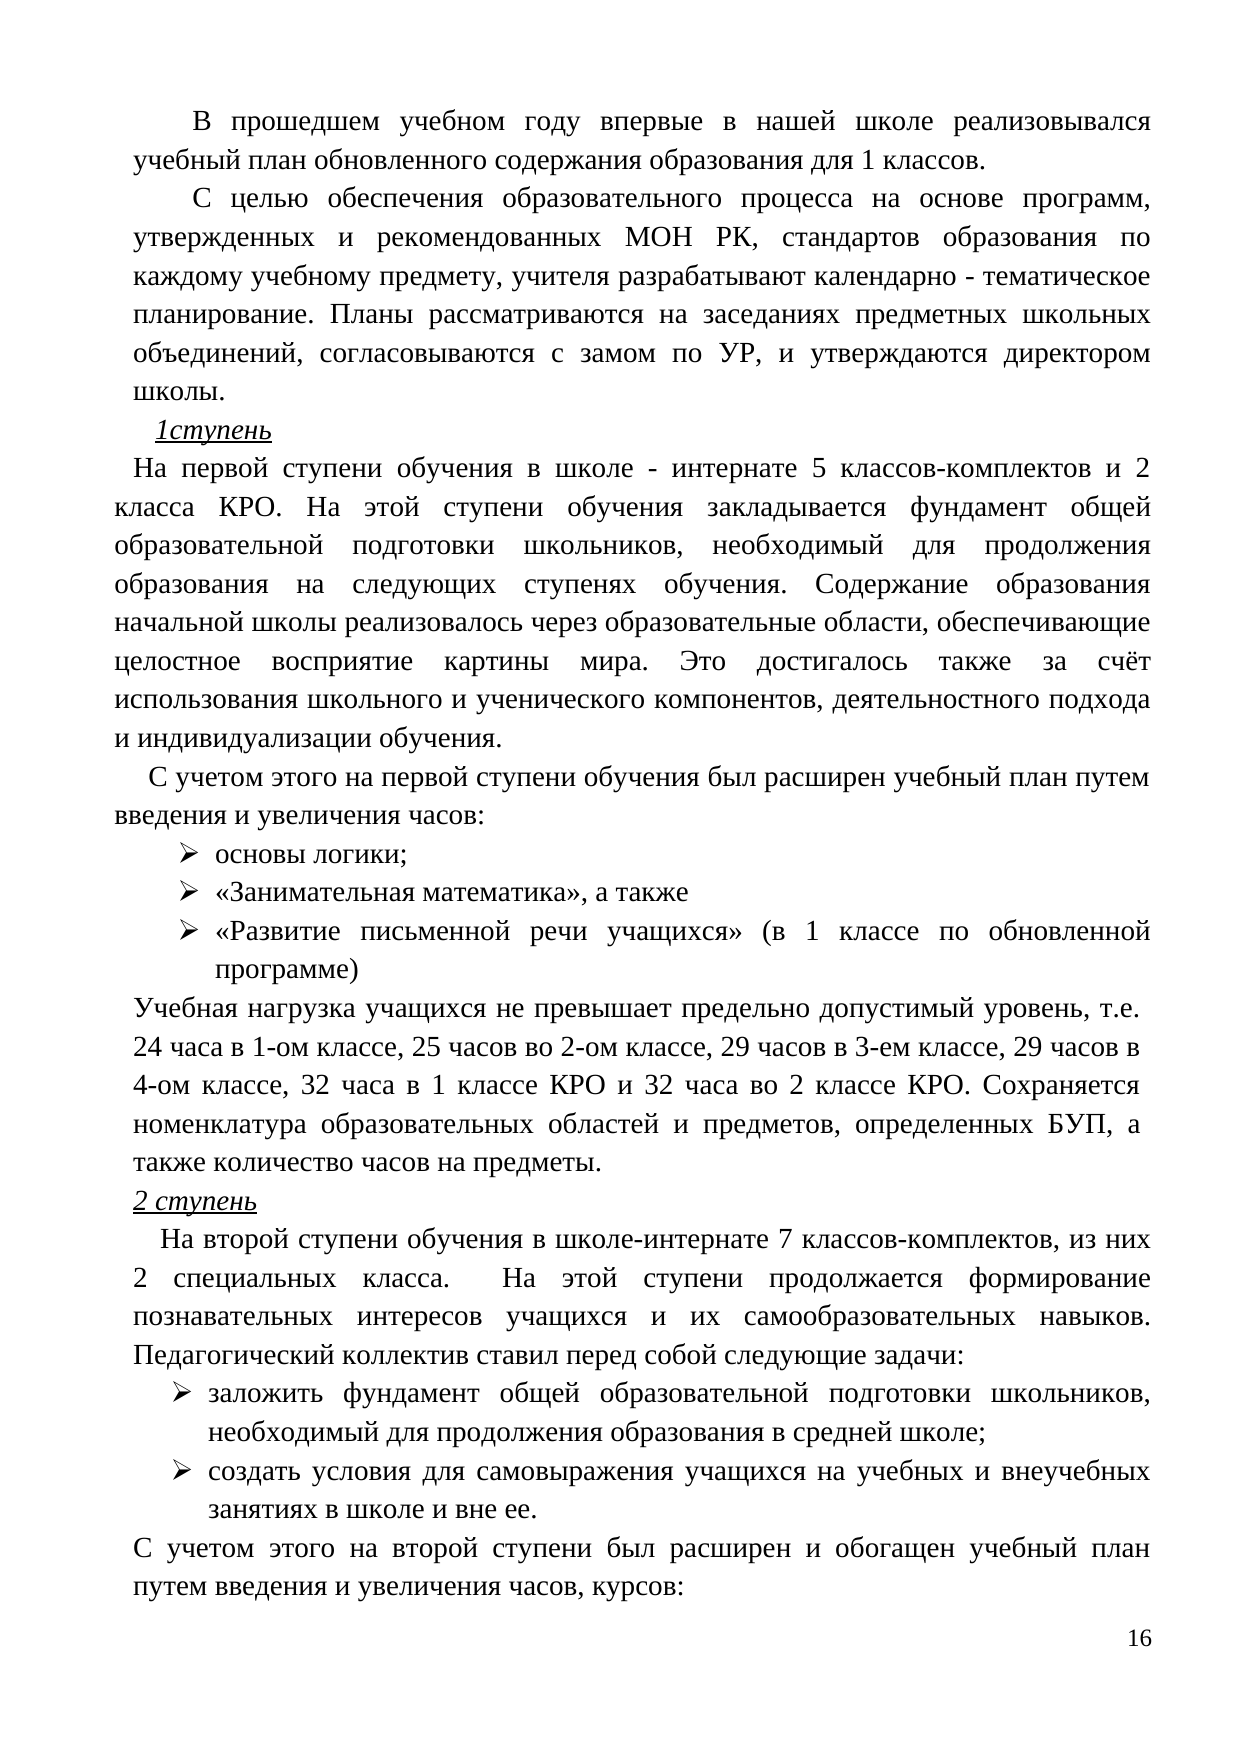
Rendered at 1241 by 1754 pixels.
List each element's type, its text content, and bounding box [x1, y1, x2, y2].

list создать условия для самовыражения учащихся на учебных и внеучебных занятиях в школе и вне ее. [170, 1453, 1152, 1525]
text В прошедшем учебном году впервые в нашей школе реализовывался учебный план обновленного содержания образования для 1 классов. [133, 103, 1152, 176]
text С учетом этого на второй ступени был расширен и обогащен учебный план путем введения и увеличения часов, курсов: [133, 1530, 1152, 1602]
text На первой ступени обучения в школе - интернате 5 классов-комплектов и 2 класса КРО. На этой ступени обучения закладывается фундамент общей образовательной подготовки школьников, необходимый для продолжения образования на следующих ступенях обучения. Содержание образования начальной школы реализовалось через образовательные области, обеспечивающие целостное восприятие картины мира. Это достигалось также за счёт использования школьного и ученического компонентов, деятельностного подхода и индивидуализации обучения. [114, 450, 1152, 754]
list «Занимательная математика», а также [177, 874, 1152, 908]
text С учетом этого на первой ступени обучения был расширен учебный план путем введения и увеличения часов: [114, 759, 1152, 831]
text 1ступень [133, 412, 1152, 445]
text Учебная нагрузка учащихся не превышает предельно допустимый уровень, т.е. 24 часа в 1-ом классе, 25 часов во 2-ом классе, 29 часов в 3-ем классе, 29 часов в 4-ом классе, 32 часа в 1 классе КРО и 32 часа во 2 классе КРО. Сохраняется номенклатура образовательных областей и предметов, определенных БУП, а также количество часов на предметы. [133, 990, 1141, 1178]
text С целью обеспечения образовательного процесса на основе программ, утвержденных и рекомендованных МОН РК, стандартов образования по каждому учебному предмету, учителя разрабатывают календарно - тематическое планирование. Планы рассматриваются на заседаниях предметных школьных объединений, согласовываются с замом по УР, и утверждаются директором школы. [133, 181, 1152, 407]
list «Развитие письменной речи учащихся» (в 1 классе по обновленной программе) [177, 913, 1152, 985]
list основы логики; [177, 836, 1152, 869]
text 2 ступень [133, 1183, 1152, 1216]
list заложить фундамент общей образовательной подготовки школьников, необходимый для продолжения образования в средней школе; [170, 1376, 1152, 1448]
text На второй ступени обучения в школе-интернате 7 классов-комплектов, из них 2 специальных класса. На этой ступени продолжается формирование познавательных интересов учащихся и их самообразовательных навыков. Педагогический коллектив ставил перед собой следующие задачи: [133, 1221, 1152, 1371]
